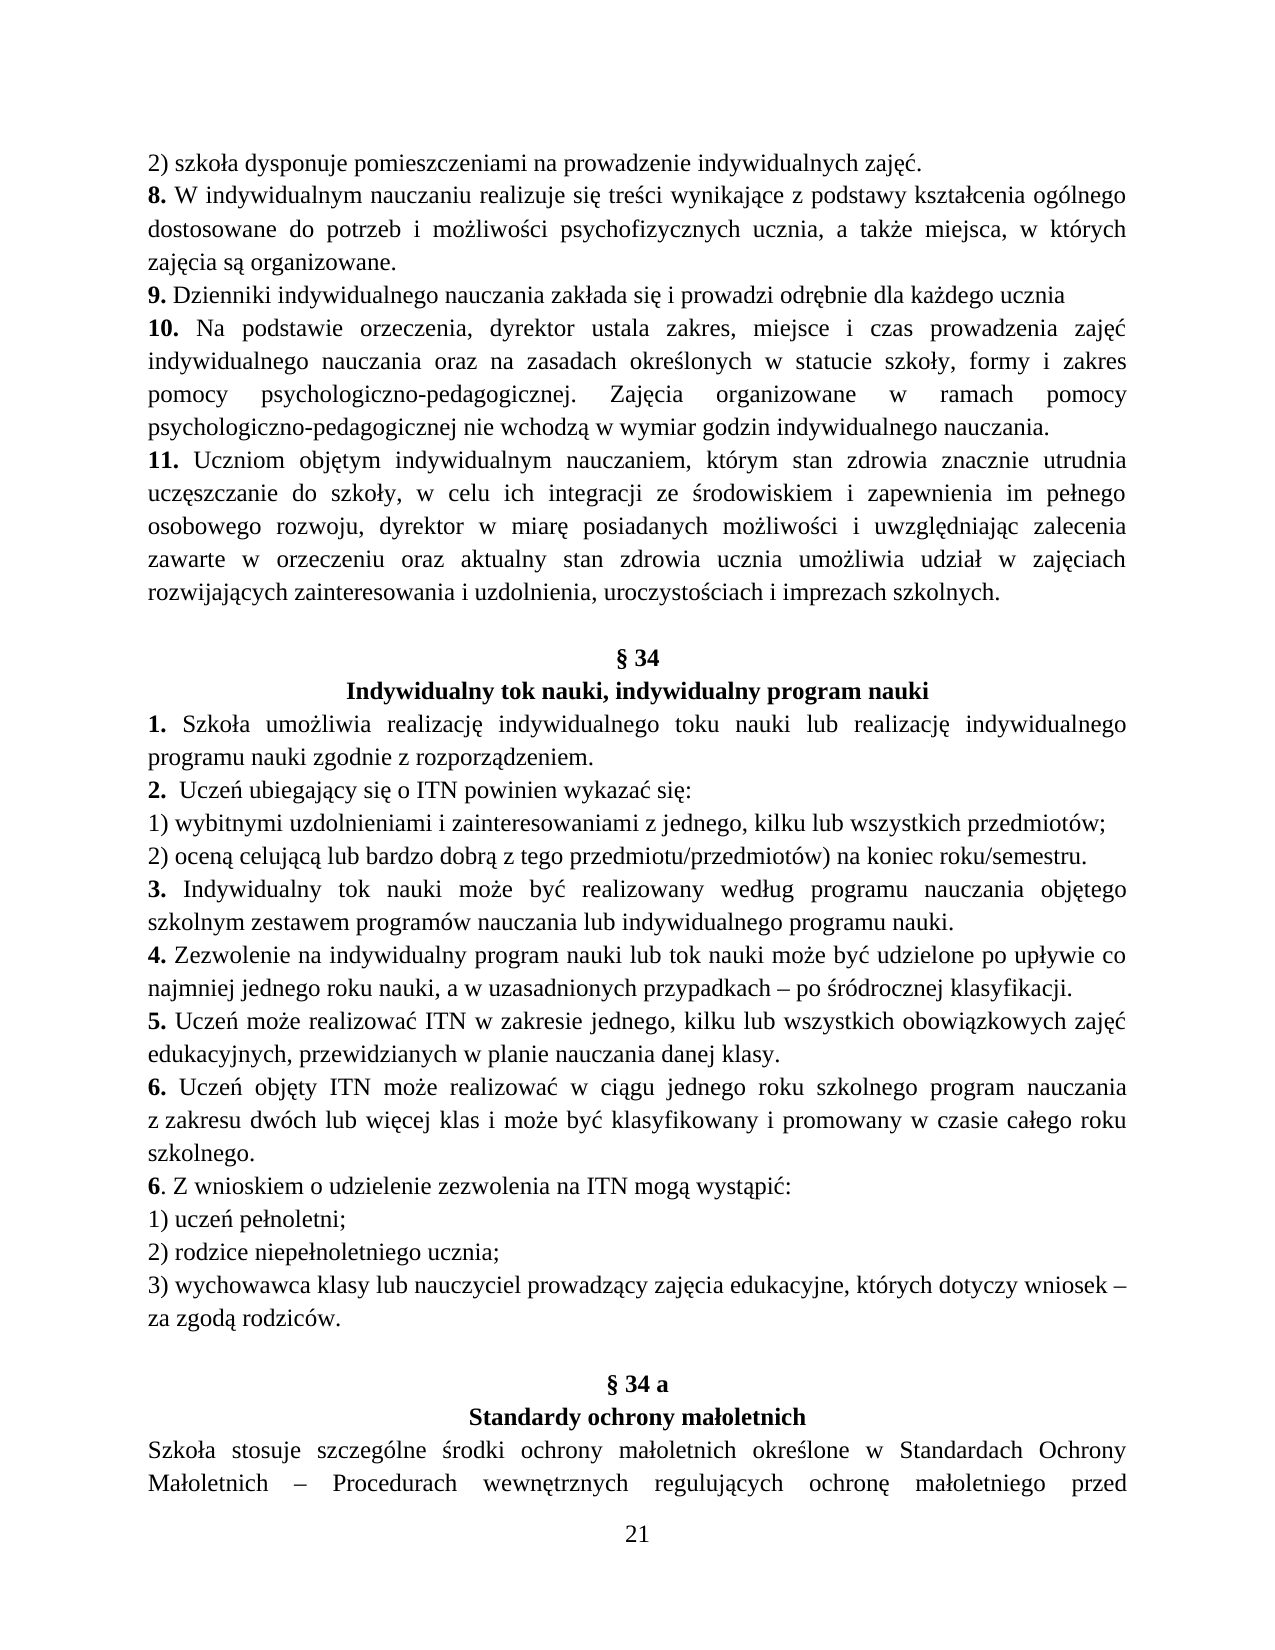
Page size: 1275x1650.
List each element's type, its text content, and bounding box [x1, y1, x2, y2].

text 3) wychowawca klasy lub nauczyciel prowadzący zajęcia edukacyjne, których dotyczy wniosek – [148, 1270, 1127, 1299]
text 2) oceną celującą lub bardzo dobrą z tego przedmiotu/przedmiotów) na koniec roku/semestru. [148, 841, 1127, 870]
text za zgodą rodziców. [148, 1303, 1127, 1332]
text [148, 1435, 1127, 1497]
text 9. Dzienniki indywidualnego nauczania zakłada się i prowadzi odrębnie dla każdego ucznia [148, 280, 1127, 308]
text 11. Uczniom objętym indywidualnym nauczaniem, którym stan zdrowia znacznie utrudnia uczęszczanie do szkoły, w celu ich integracji ze środowiskiem i zapewnienia im pełnego osobowego rozwoju, dyrektor w miarę posiadanych możliwości i uwzględniając zalecenia zawarte w orzeczeniu oraz aktualny stan zdrowia ucznia umożliwia udział w zajęciach rozwijających zainteresowania i uzdolnienia, uroczystościach i imprezach szkolnych. [148, 445, 1127, 606]
text 1) uczeń pełnoletni; [148, 1204, 1127, 1233]
text 3. Indywidualny tok nauki może być realizowany według programu nauczania objętego szkolnym zestawem programów nauczania lub indywidualnego programu nauki. [148, 874, 1127, 936]
text Standardy ochrony małoletnich [148, 1402, 1127, 1431]
text § 34 a [148, 1369, 1127, 1398]
text 2) rodzice niepełnoletniego ucznia; [148, 1237, 1127, 1266]
text Indywidualny tok nauki, indywidualny program nauki [148, 676, 1127, 705]
text 2) szkoła dysponuje pomieszczeniami na prowadzenie indywidualnych zajęć. [148, 148, 1127, 176]
text 6. Z wnioskiem o udzielenie zezwolenia na ITN mogą wystąpić: [148, 1171, 1127, 1200]
text 1. Szkoła umożliwia realizację indywidualnego toku nauki lub realizację indywidualnego programu nauki zgodnie z rozporządzeniem. [148, 709, 1127, 771]
text 4. Zezwolenie na indywidualny program nauki lub tok nauki może być udzielone po upływie co najmniej jednego roku nauki, a w uzasadnionych przypadkach – po śródrocznej klasyfikacji. [148, 940, 1127, 1002]
text 2. Uczeń ubiegający się o ITN powinien wykazać się: [148, 775, 1127, 804]
text 10. Na podstawie orzeczenia, dyrektor ustala zakres, miejsce i czas prowadzenia zajęć indywidualnego nauczania oraz na zasadach określonych w statucie szkoły, formy i zakres pomocy psychologiczno-pedagogicznej. Zajęcia organizowane w ramach pomocy psychologiczno-pedagogicznej nie wchodzą w wymiar godzin indywidualnego nauczania. [148, 313, 1127, 441]
text 6. Uczeń objęty ITN może realizować w ciągu jednego roku szkolnego program nauczania z zakresu dwóch lub więcej klas i może być klasyfikowany i promowany w czasie całego roku szkolnego. [148, 1072, 1127, 1167]
text 1) wybitnymi uzdolnieniami i zainteresowaniami z jednego, kilku lub wszystkich przedmiotów; [148, 808, 1127, 837]
text § 34 [148, 643, 1127, 672]
text 8. W indywidualnym nauczaniu realizuje się treści wynikające z podstawy kształcenia ogólnego dostosowane do potrzeb i możliwości psychofizycznych ucznia, a także miejsca, w których zajęcia są organizowane. [148, 181, 1127, 275]
text 5. Uczeń może realizować ITN w zakresie jednego, kilku lub wszystkich obowiązkowych zajęć edukacyjnych, przewidzianych w planie nauczania danej klasy. [148, 1006, 1127, 1068]
